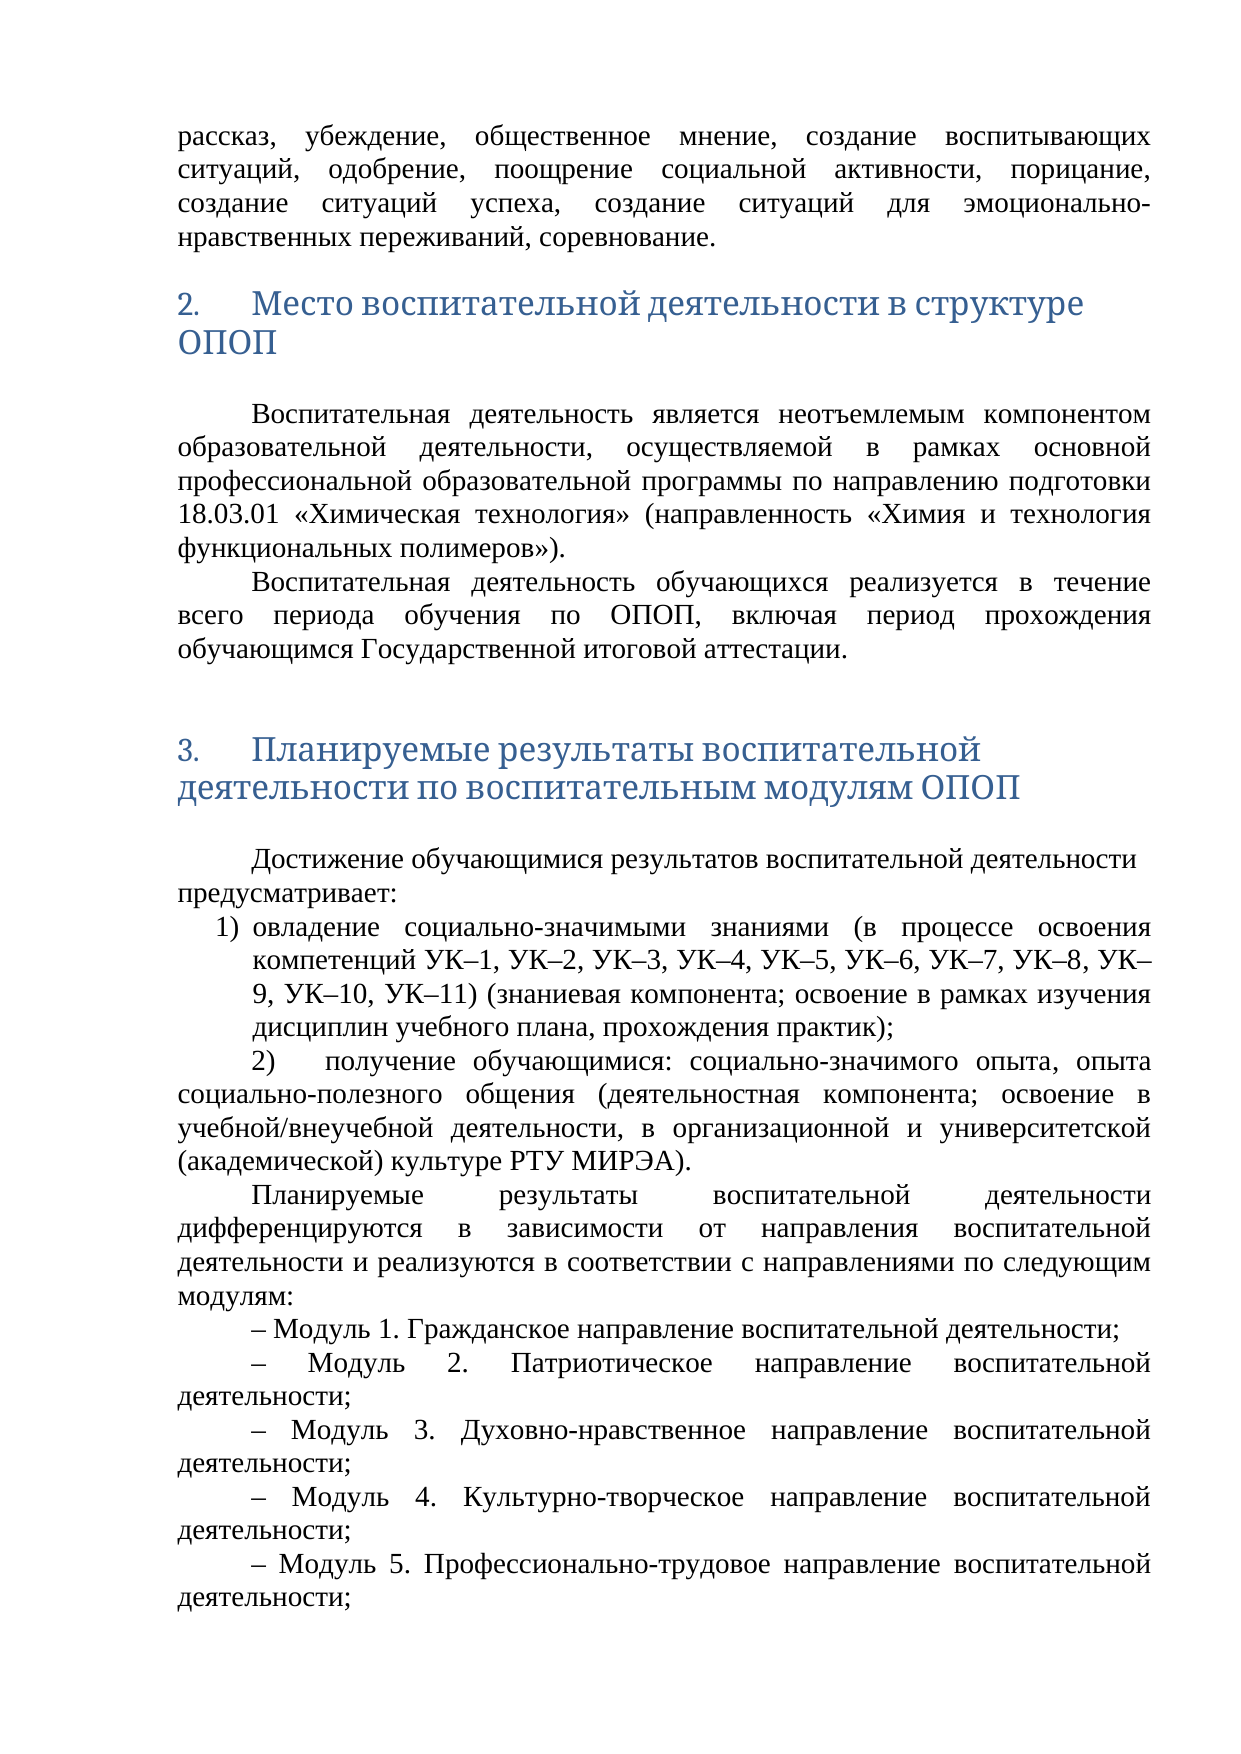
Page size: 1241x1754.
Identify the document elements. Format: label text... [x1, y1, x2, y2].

text – Модуль 3. Духовно-нравственное направление воспитательной деятельности; [177, 1412, 1152, 1479]
text – Модуль 5. Профессионально-трудовое направление воспитательной деятельности; [177, 1546, 1152, 1613]
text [177, 118, 1152, 252]
list овладение социально-значимыми знаниями (в процессе освоения компетенций УК–1, УК–2, УК–3, УК–4, УК–5, УК–6, УК–7, УК–8, УК–9, УК–10, УК–11) (знаниевая компонента; освоение в рамках изучения дисциплин учебного плана, прохождения практик); [215, 909, 1152, 1043]
list получение обучающимися: социально-значимого опыта, опыта социально-полезного общения (деятельностная компонента; освоение в учебной/внеучебной деятельности, в организационной и университетской (академической) культуре РТУ МИРЭА). [177, 1043, 1152, 1177]
text – Модуль 4. Культурно-творческое направление воспитательной деятельности; [177, 1479, 1152, 1546]
text – Модуль 1. Гражданское направление воспитательной деятельности; [177, 1311, 1152, 1345]
text – Модуль 2. Патриотическое направление воспитательной деятельности; [177, 1345, 1152, 1412]
subtitle 2. Место воспитательной деятельности в структуре ОПОП [177, 286, 1152, 362]
text Воспитательная деятельность обучающихся реализуется в течение всего периода обучения по ОПОП, включая период прохождения обучающимся Государственной итоговой аттестации. [177, 564, 1152, 664]
text Достижение обучающимися результатов воспитательной деятельности предусматривает: [177, 842, 1152, 909]
subtitle 3. Планируемые результаты воспитательной деятельности по воспитательным модулям ОПОП [177, 731, 1152, 808]
text Воспитательная деятельность является неотъемлемым компонентом образовательной деятельности, осуществляемой в рамках основной профессиональной образовательной программы по направлению подготовки 18.03.01 «Химическая технология» (направленность «Химия и технология функциональных полимеров»). [177, 396, 1152, 564]
text Планируемые результаты воспитательной деятельности дифференцируются в зависимости от направления воспитательной деятельности и реализуются в соответствии с направлениями по следующим модулям: [177, 1177, 1152, 1311]
